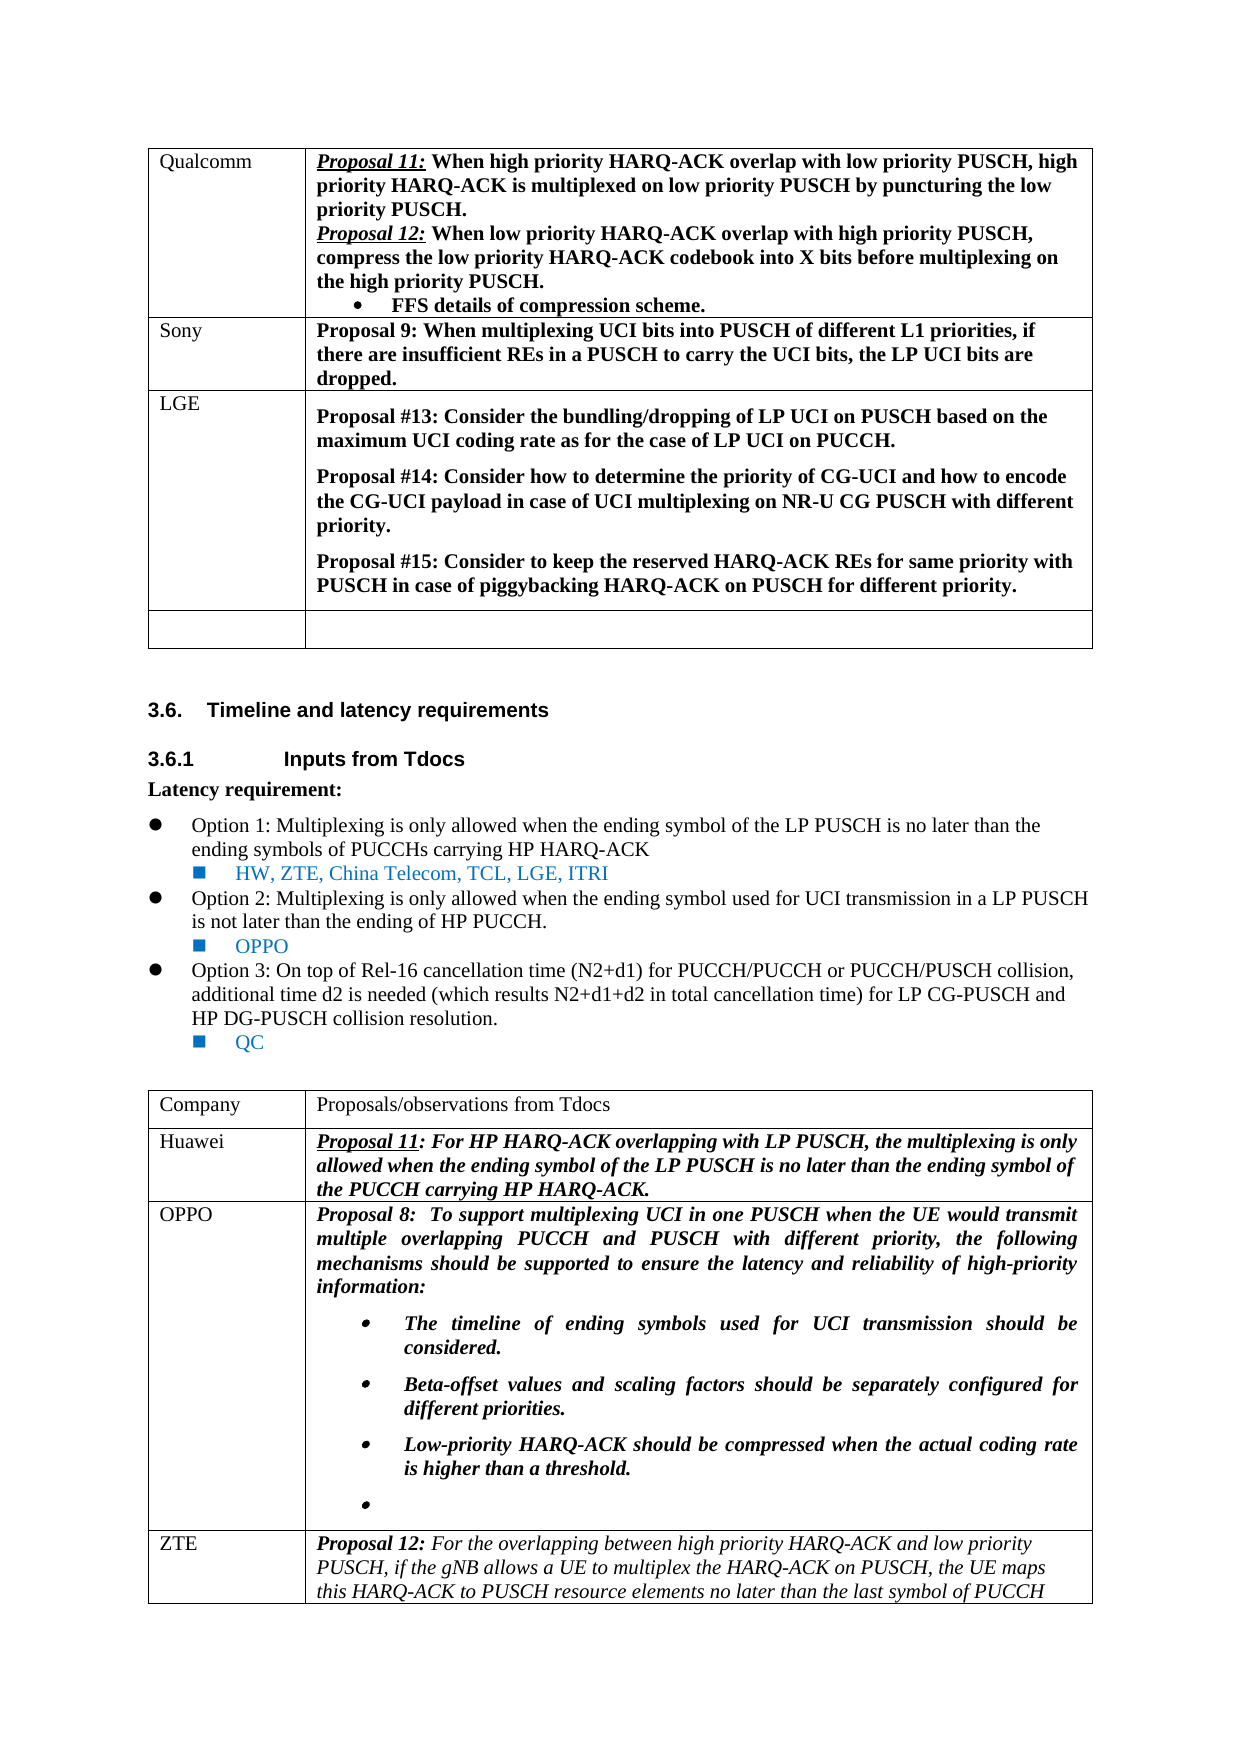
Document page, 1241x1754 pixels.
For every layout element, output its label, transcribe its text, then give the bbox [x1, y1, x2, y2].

table_cell ZTE [149, 1531, 305, 1603]
table_cell Proposal 8: To support multiplexing UCI in one PUSCH when the UE would transmit multiple overlapping PUCCH and PUSCH with different priority, the following mechanisms should be supported to ensure the latency and reliability of high-priority information: The timeline of ending symbols used for UCI transmission should be considered. Beta-offset values and scaling factors should be separately configured for different priorities. Low-priority HARQ-ACK should be compressed when the actual coding rate is higher than a threshold. [306, 1202, 1092, 1529]
table_cell [306, 611, 1092, 647]
table_cell LGE [149, 391, 305, 610]
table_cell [306, 1531, 1092, 1603]
table_cell [149, 611, 305, 647]
subtitle Timeline and latency requirements [148, 697, 1093, 721]
table_cell Proposal 11: For HP HARQ-ACK overlapping with LP PUSCH, the multiplexing is only allowed when the ending symbol of the LP PUSCH is no later than the ending symbol of the PUCCH carrying HP HARQ-ACK. [306, 1129, 1092, 1201]
table_header Proposals/observations from Tdocs [306, 1091, 1092, 1128]
list Option 3: On top of Rel-16 cancellation time (N2+d1) for PUCCH/PUCCH or PUCCH/PUSCH collision, additional time d2 is needed (which results N2+d1+d2 in total cancellation time) for LP CG-PUSCH and HP DG-PUSCH collision resolution. [148, 958, 1093, 1030]
list OPPO [191, 933, 1093, 958]
table_cell OPPO [149, 1202, 305, 1529]
list QC [191, 1030, 1093, 1054]
table_cell Huawei [149, 1129, 305, 1201]
subtitle Inputs from Tdocs [148, 746, 1093, 770]
table_cell Proposal #13: Consider the bundling/dropping of LP UCI on PUSCH based on the maximum UCI coding rate as for the case of LP UCI on PUCCH. Proposal #14: Consider how to determine the priority of CG-UCI and how to encode the CG-UCI payload in case of UCI multiplexing on NR-U CG PUSCH with different priority. Proposal #15: Consider to keep the reserved HARQ-ACK REs for same priority with PUSCH in case of piggybacking HARQ-ACK on PUSCH for different priority. [306, 391, 1092, 610]
table_cell Qualcomm [149, 149, 305, 317]
table_header Company [149, 1091, 305, 1128]
table_cell Proposal 11: When high priority HARQ-ACK overlap with low priority PUSCH, high priority HARQ-ACK is multiplexed on low priority PUSCH by puncturing the low priority PUSCH. Proposal 12: When low priority HARQ-ACK overlap with high priority PUSCH, compress the low priority HARQ-ACK codebook into X bits before multiplexing on the high priority PUSCH. FFS details of compression scheme. [306, 149, 1092, 317]
list Option 1: Multiplexing is only allowed when the ending symbol of the LP PUSCH is no later than the ending symbols of PUCCHs carrying HP HARQ-ACK [148, 813, 1093, 861]
list Option 2: Multiplexing is only allowed when the ending symbol used for UCI transmission in a LP PUSCH is not later than the ending of HP PUCCH. [148, 885, 1093, 933]
table_cell Proposal 9: When multiplexing UCI bits into PUSCH of different L1 priorities, if there are insufficient REs in a PUSCH to carry the UCI bits, the LP UCI bits are dropped. [306, 318, 1092, 390]
list HW, ZTE, China Telecom, TCL, LGE, ITRI [191, 861, 1093, 885]
table_cell Sony [149, 318, 305, 390]
text Latency requirement: [148, 777, 1093, 801]
